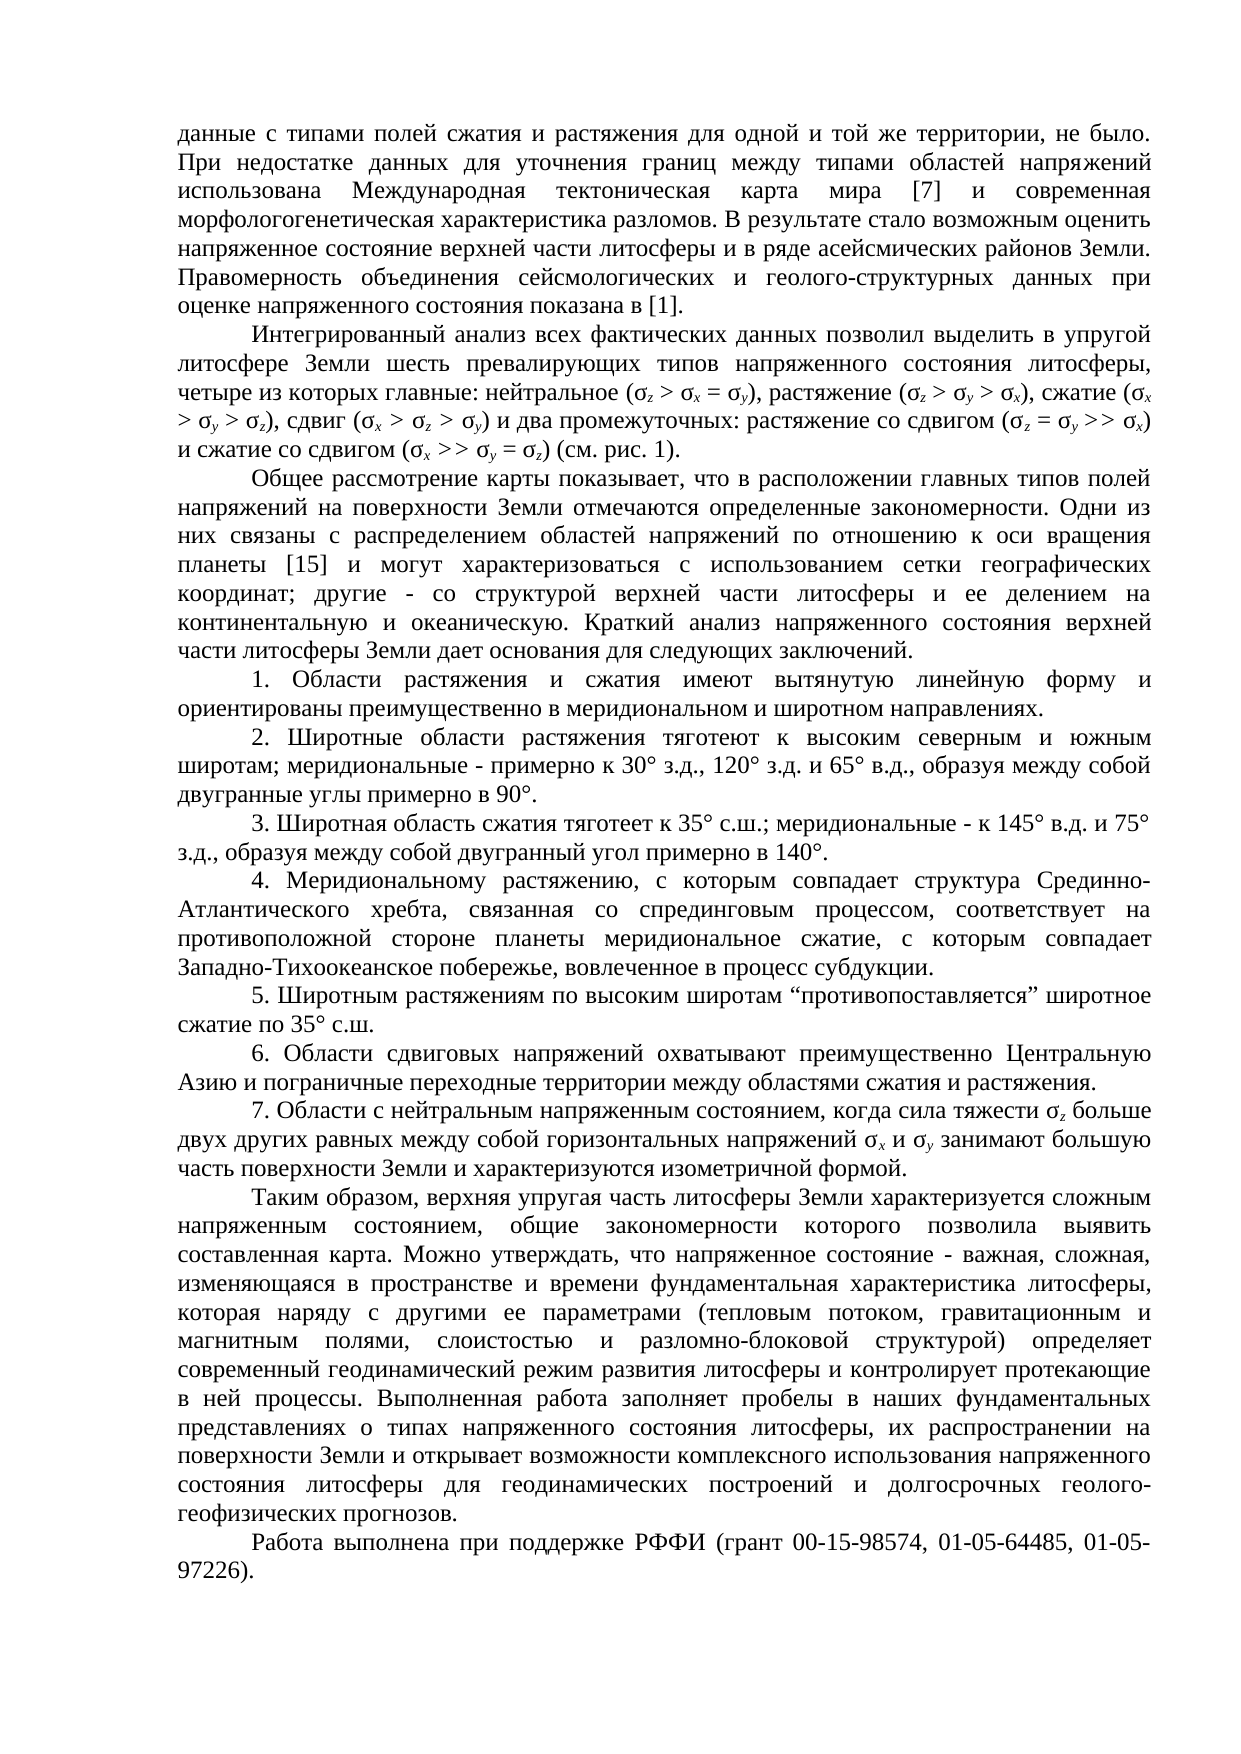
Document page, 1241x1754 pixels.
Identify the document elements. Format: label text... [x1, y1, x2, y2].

text Интегрированный анализ всех фактических данных позволил выделить в упругой литосфере Земли шесть превалирующих типов напряженного состояния литосферы, четыре из которых главные: нейтральное (σz > σx = σy), растяжение (σz > σy > σx), сжатие (σx > σy > σz), сдвиг (σx > σz > σy) и два промежуточных: растяжение со сдвигом (σz = σy >> σx) и сжатие со сдвигом (σx >> σy = σz) (см. рис. 1). [177, 319, 1152, 463]
text 3. Широтная область сжатия тяготеет к 35° с.ш.; меридиональные - к 145° в.д. и 75° з.д., образуя между собой двугранный угол примерно в 140°. [177, 808, 1152, 866]
text 5. Широтным растяжениям по высоким широтам “противопоставляется” широтное сжатие по 35° с.ш. [177, 981, 1152, 1038]
text 6. Области сдвиговых напряжений охватывают преимущественно Центральную Азию и пограничные переходные территории между областями сжатия и растяжения. [177, 1038, 1152, 1096]
text 2. Широтные области растяжения тяготеют к высоким северным и южным широтам; меридиональные - примерно к 30° з.д., 120° з.д. и 65° в.д., образуя между собой двугранные углы примерно в 90°. [177, 722, 1152, 808]
text Таким образом, верхняя упругая часть литосферы Земли характеризуется сложным напряженным состоянием, общие закономерности которого позволила выявить составленная карта. Можно утверждать, что напряженное состояние - важная, сложная, изменяющаяся в пространстве и времени фундаментальная характеристика литосферы, которая наряду с другими ее параметрами (тепловым потоком, гравитационным и магнитным полями, слоистостью и разломно-блоковой структурой) определяет современный геодинамический режим развития литосферы и контролирует протекающие в ней процессы. Выполненная работа заполняет пробелы в наших фундаментальных представлениях о типах напряженного состояния литосферы, их распространении на поверхности Земли и открывает возможности комплексного использования напряженного состояния литосферы для геодинамических построений и долгосрочных геолого-геофизических прогнозов. [177, 1182, 1152, 1527]
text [177, 118, 1152, 319]
text Работа выполнена при поддержке РФФИ (грант 00-15-98574, 01-05-64485, 01-05-97226). [177, 1527, 1152, 1584]
text 1. Области растяжения и сжатия имеют вытянутую линейную форму и ориентированы преимущественно в меридиональном и широтном направлениях. [177, 664, 1152, 722]
text 4. Меридиональному растяжению, с которым совпадает структура Срединно-Атлантического хребта, связанная со спрединговым процессом, соответствует на противоположной стороне планеты меридиональное сжатие, с которым совпадает Западно-Тихоокеанское побережье, вовлеченное в процесс субдукции. [177, 866, 1152, 981]
text Общее рассмотрение карты показывает, что в расположении главных типов полей напряжений на поверхности Земли отмечаются определенные закономерности. Одни из них связаны с распределением областей напряжений по отношению к оси вращения планеты [15] и могут характеризоваться с использованием сетки географических координат; другие - со структурой верхней части литосферы и ее делением на континентальную и океаническую. Краткий анализ напряженного состояния верхней части литосферы Земли дает основания для следующих заключений. [177, 463, 1152, 664]
text 7. Области с нейтральным напряженным состоянием, когда сила тяжести σz больше двух других равных между собой горизонтальных напряжений σx и σy занимают большую часть поверхности Земли и характеризуются изометричной формой. [177, 1096, 1152, 1182]
